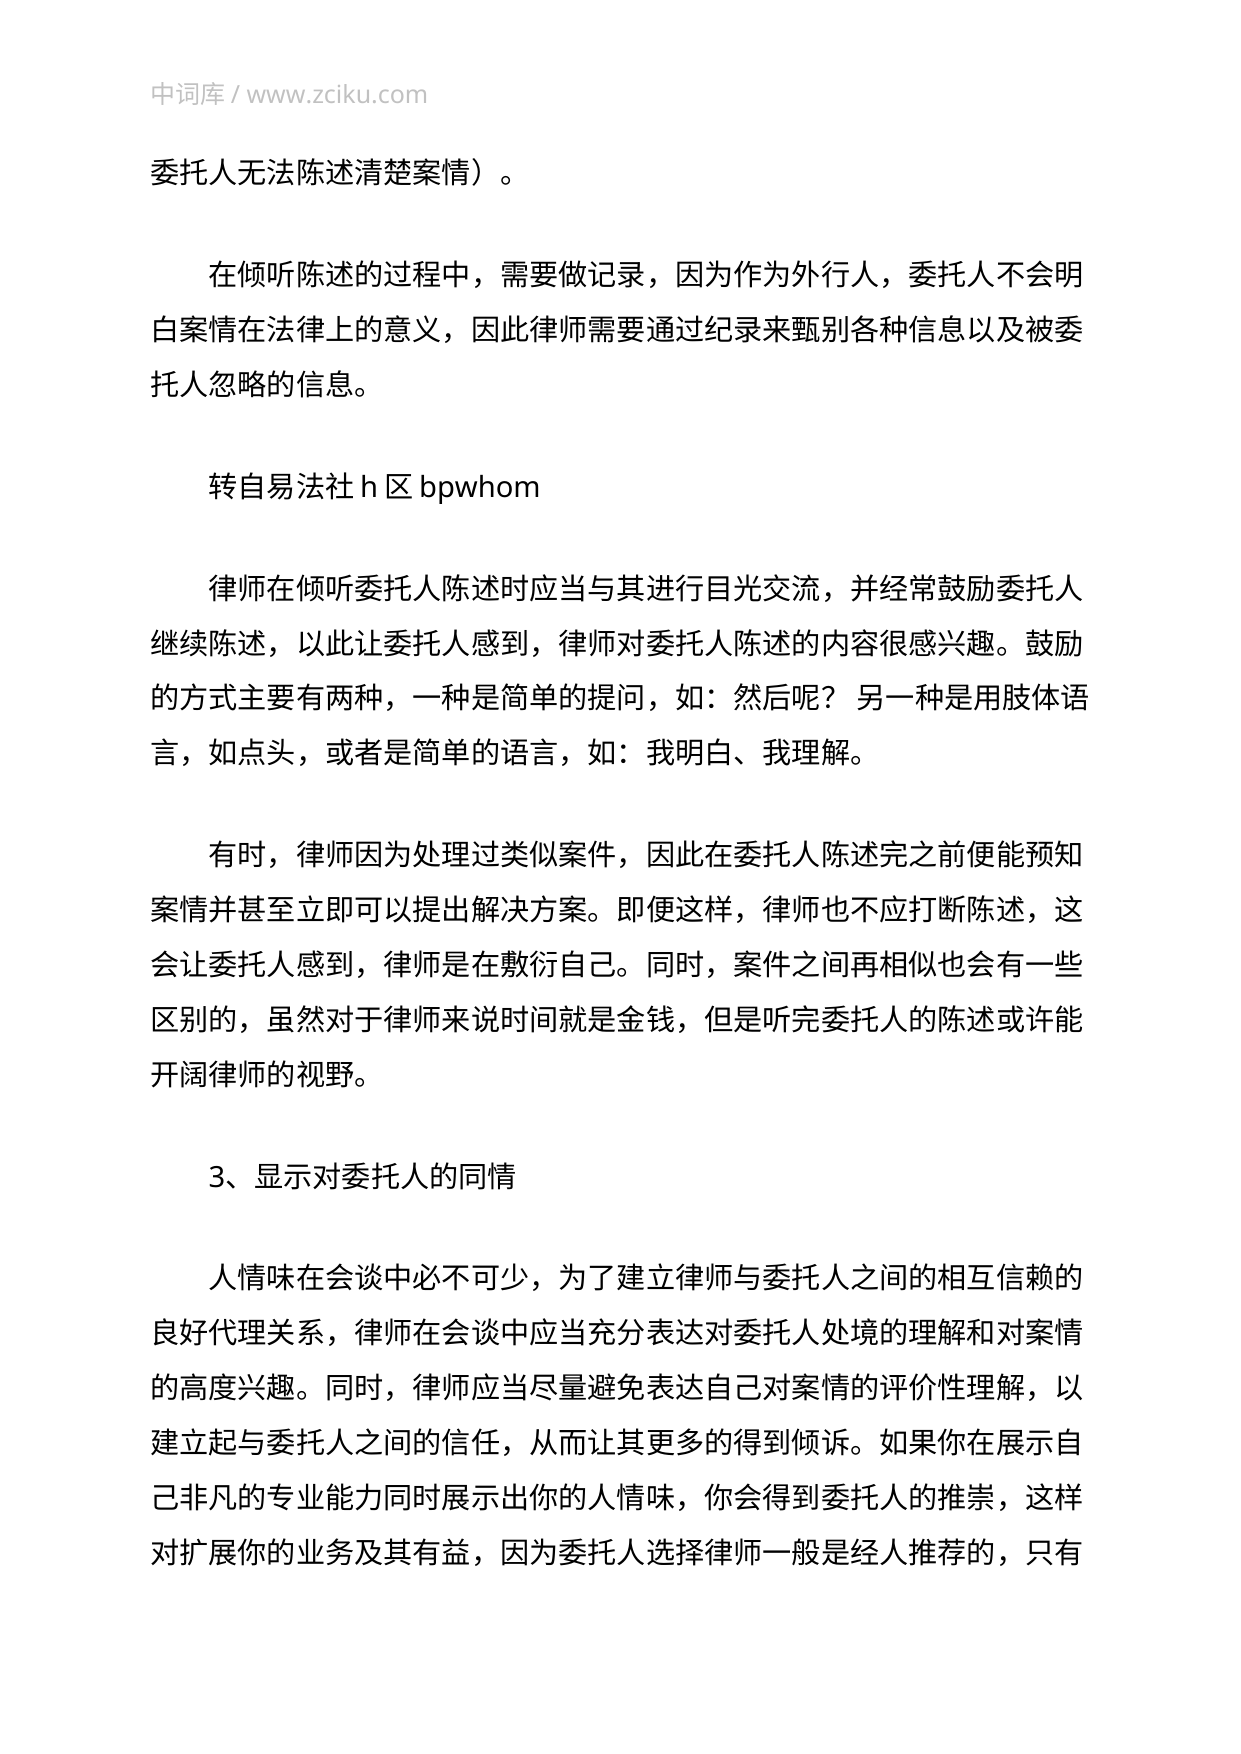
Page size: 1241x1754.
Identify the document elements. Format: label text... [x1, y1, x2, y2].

text 在倾听陈述的过程中，需要做记录，因为作为外行人，委托人不会明白案情在法律上的意义，因此律师需要通过纪录来甄别各种信息以及被委托人忽略的信息。 [150, 252, 1090, 404]
text 律师在倾听委托人陈述时应当与其进行目光交流，并经常鼓励委托人继续陈述，以此让委托人感到，律师对委托人陈述的内容很感兴趣。鼓励的方式主要有两种，一种是简单的提问，如：然后呢？ 另一种是用肢体语言，如点头，或者是简单的语言，如：我明白、我理解。 [150, 565, 1090, 772]
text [150, 1255, 1090, 1572]
text 转自易法社h区bpwhom [150, 463, 1090, 506]
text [150, 150, 1090, 192]
text 3、显示对委托人的同情 [150, 1153, 1090, 1196]
text 有时，律师因为处理过类似案件，因此在委托人陈述完之前便能预知案情并甚至立即可以提出解决方案。即便这样，律师也不应打断陈述，这会让委托人感到，律师是在敷衍自己。同时，案件之间再相似也会有一些区别的，虽然对于律师来说时间就是金钱，但是听完委托人的陈述或许能开阔律师的视野。 [150, 832, 1090, 1094]
